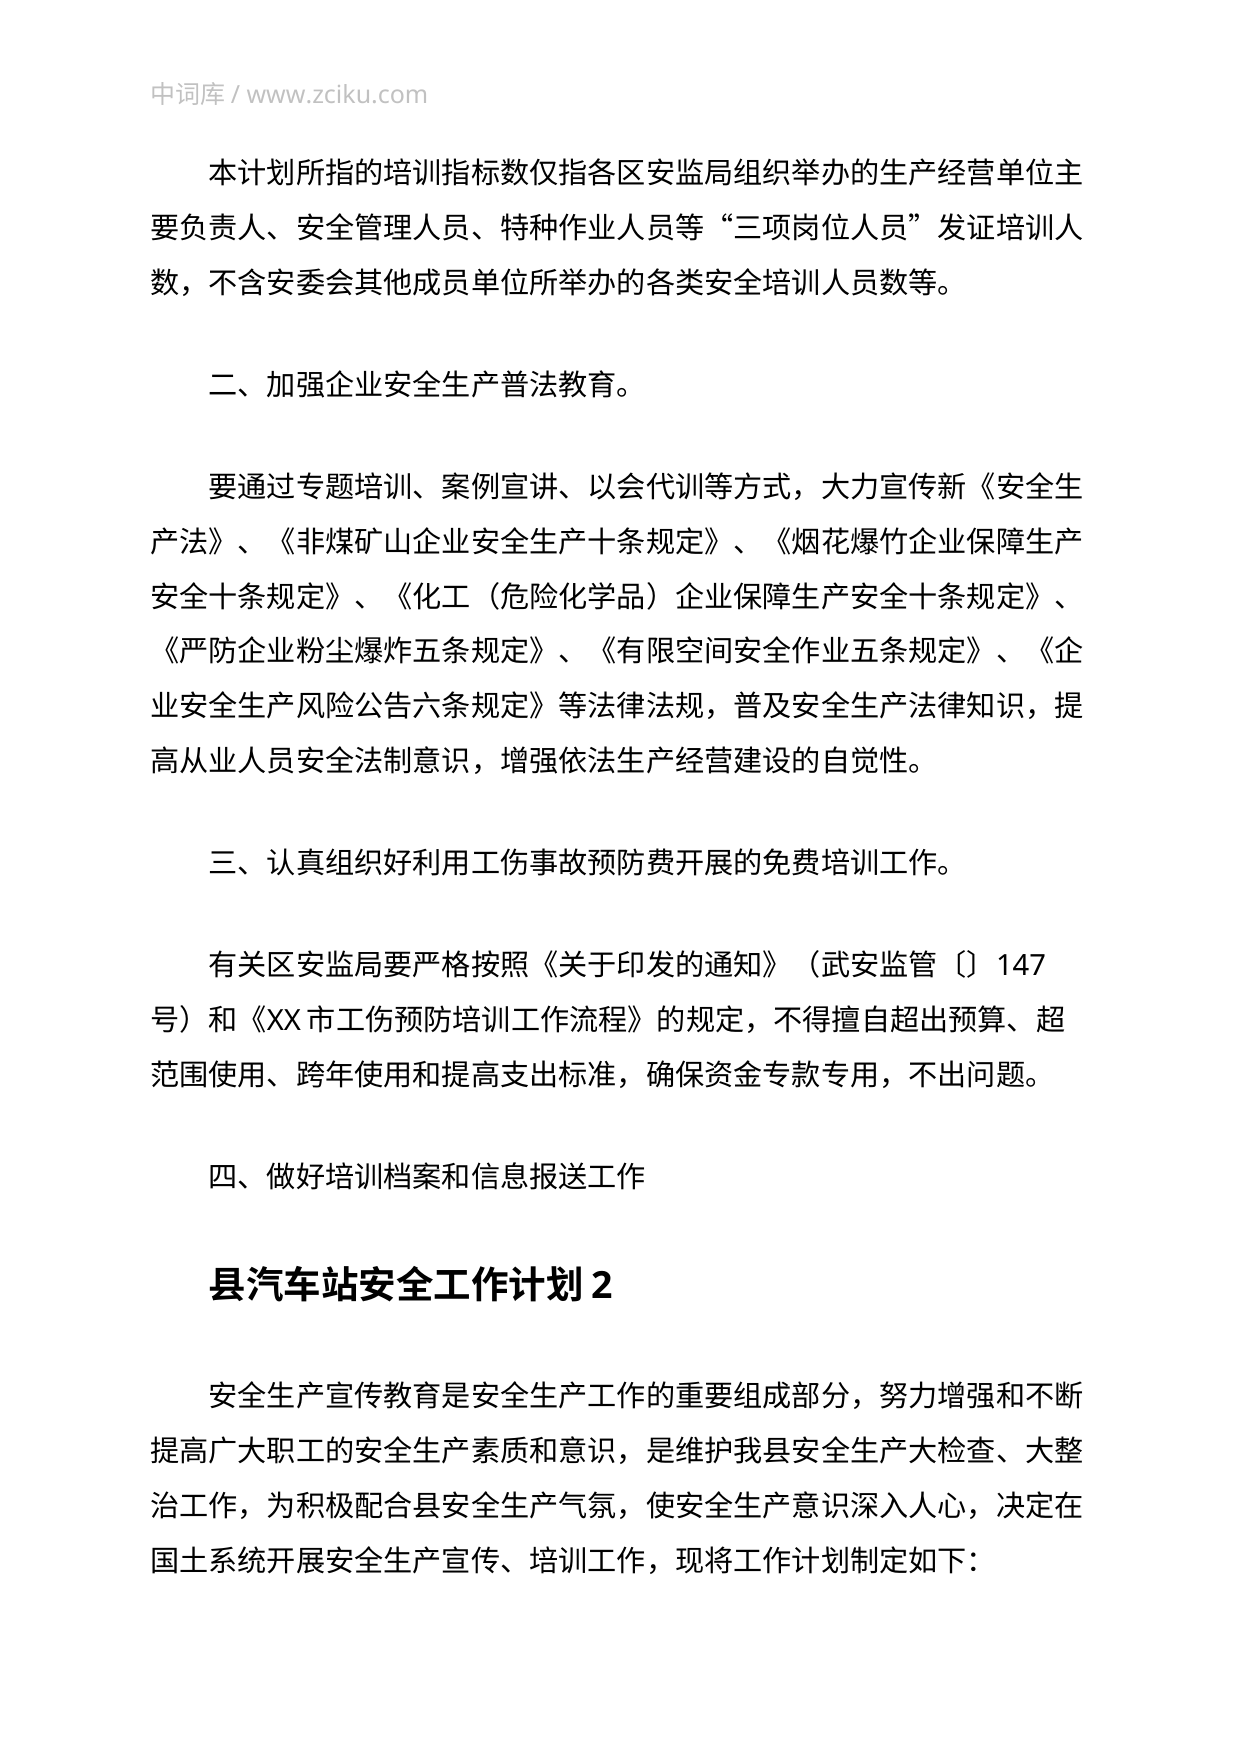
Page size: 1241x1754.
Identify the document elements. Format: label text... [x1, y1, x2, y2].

text 有关区安监局要严格按照《关于印发的通知》（武安监管〔〕147号）和《XX市工伤预防培训工作流程》的规定，不得擅自超出预算、超范围使用、跨年使用和提高支出标准，确保资金专款专用，不出问题。 [150, 941, 1090, 1094]
text 本计划所指的培训指标数仅指各区安监局组织举办的生产经营单位主要负责人、安全管理人员、特种作业人员等“三项岗位人员”发证培训人数，不含安委会其他成员单位所举办的各类安全培训人员数等。 [150, 150, 1090, 302]
text 四、做好培训档案和信息报送工作 [150, 1153, 1090, 1195]
text 安全生产宣传教育是安全生产工作的重要组成部分，努力增强和不断提高广大职工的安全生产素质和意识，是维护我县安全生产大检查、大整治工作，为积极配合县安全生产气氛，使安全生产意识深入人心，决定在国土系统开展安全生产宣传、培训工作，现将工作计划制定如下： [150, 1372, 1090, 1579]
text 三、认真组织好利用工伤事故预防费开展的免费培训工作。 [150, 839, 1090, 882]
text 二、加强企业安全生产普法教育。 [150, 362, 1090, 404]
text 要通过专题培训、案例宣讲、以会代训等方式，大力宣传新《安全生产法》、《非煤矿山企业安全生产十条规定》、《烟花爆竹企业保障生产安全十条规定》、《化工（危险化学品）企业保障生产安全十条规定》、《严防企业粉尘爆炸五条规定》、《有限空间安全作业五条规定》、《企业安全生产风险公告六条规定》等法律法规，普及安全生产法律知识，提高从业人员安全法制意识，增强依法生产经营建设的自觉性。 [150, 463, 1090, 780]
text 县汽车站安全工作计划2 [150, 1255, 1090, 1309]
